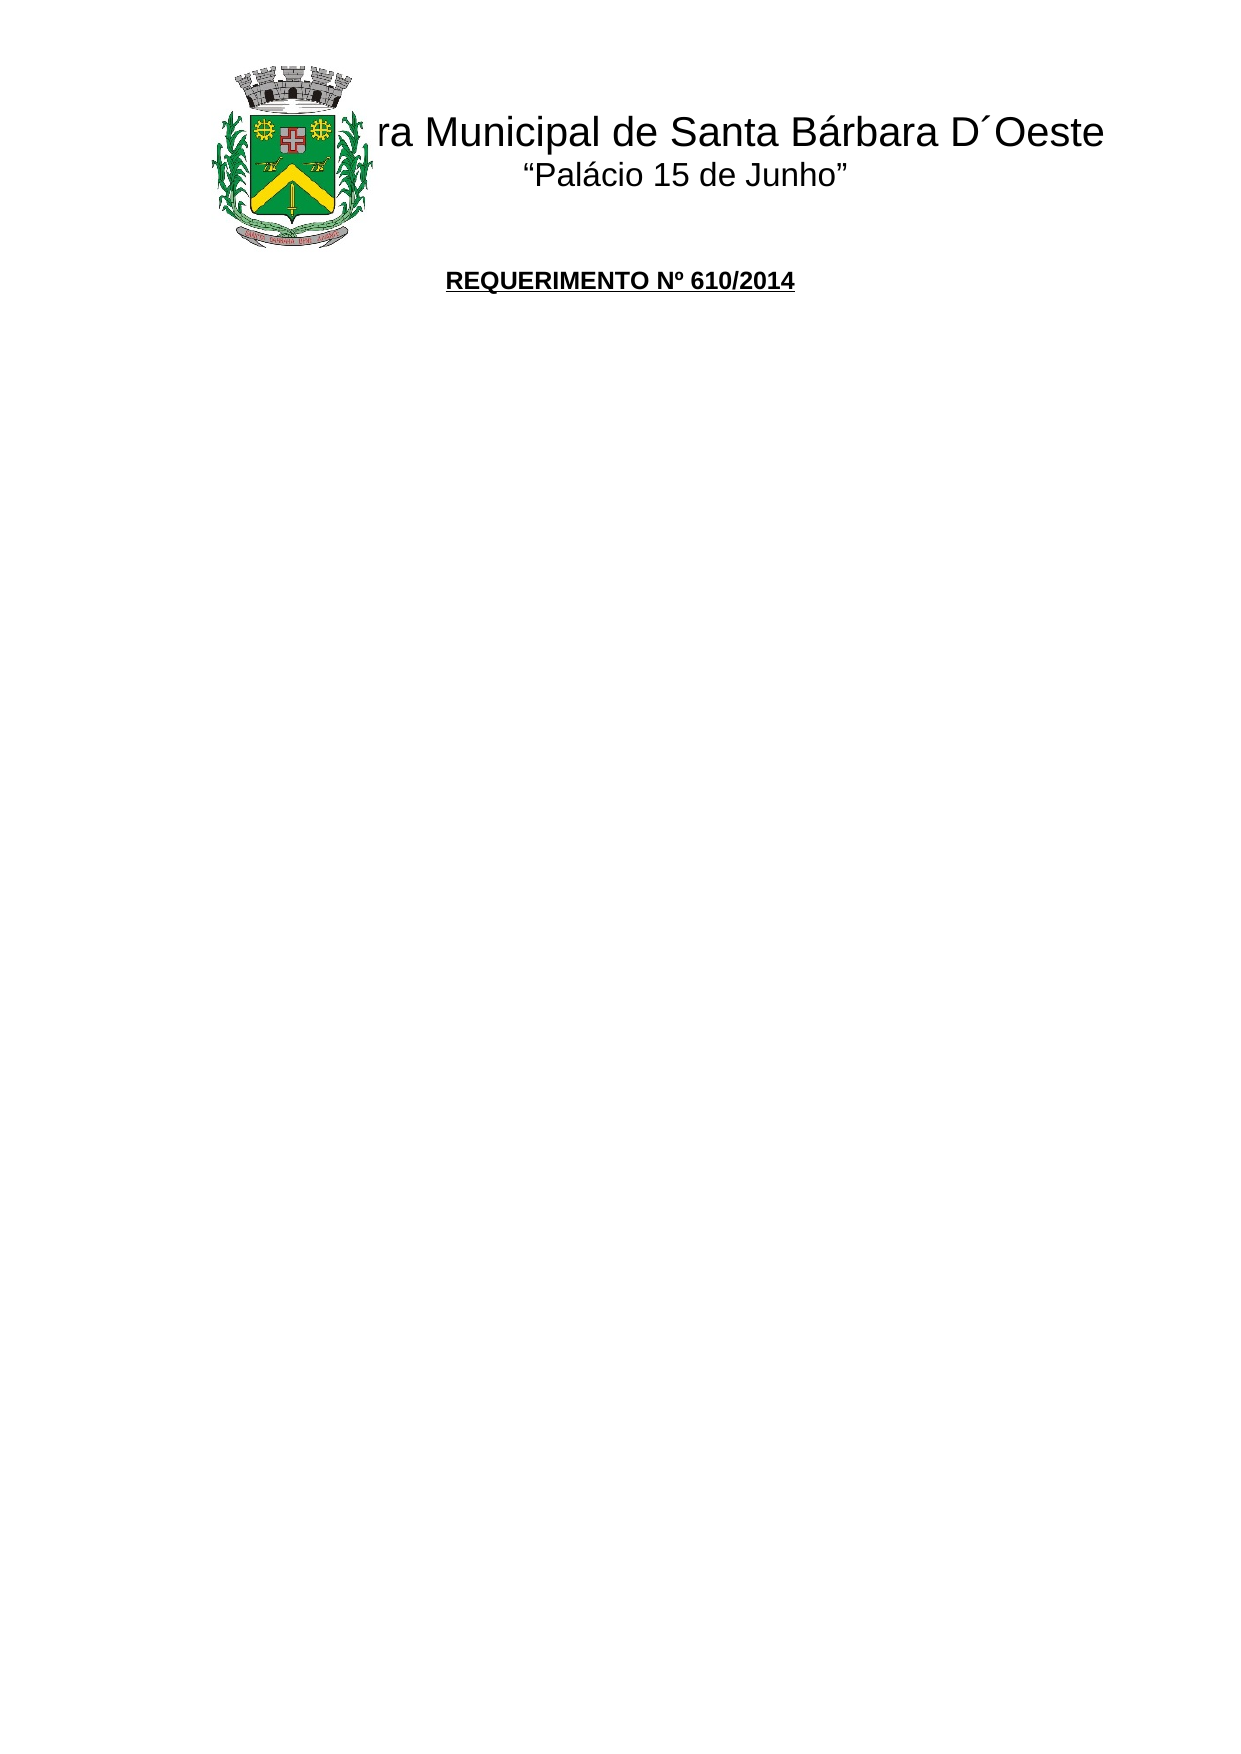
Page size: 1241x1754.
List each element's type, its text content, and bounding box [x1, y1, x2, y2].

picture [211, 66, 380, 255]
title REQUERIMENTO Nº 610/2014 [177, 266, 1063, 294]
